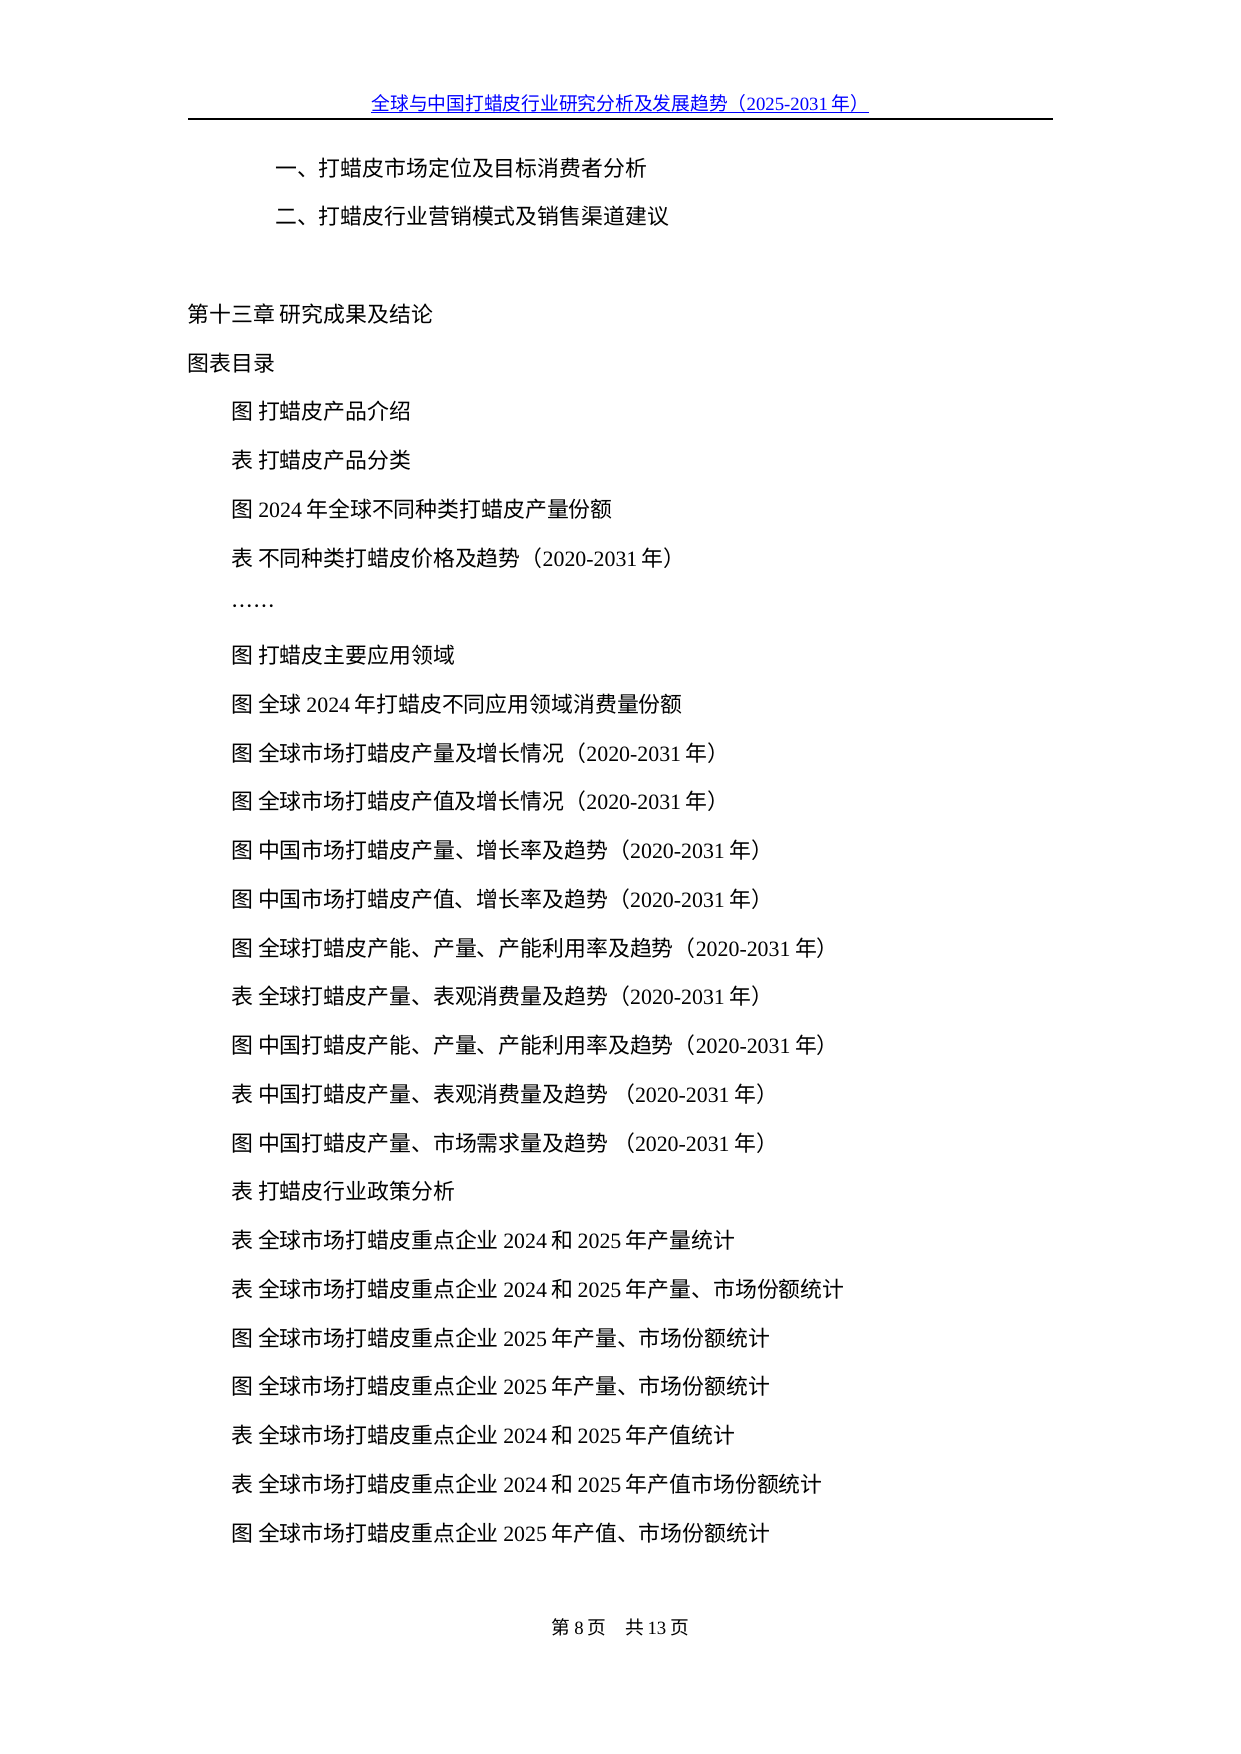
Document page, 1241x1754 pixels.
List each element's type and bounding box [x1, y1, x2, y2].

text [187, 150, 1053, 1548]
